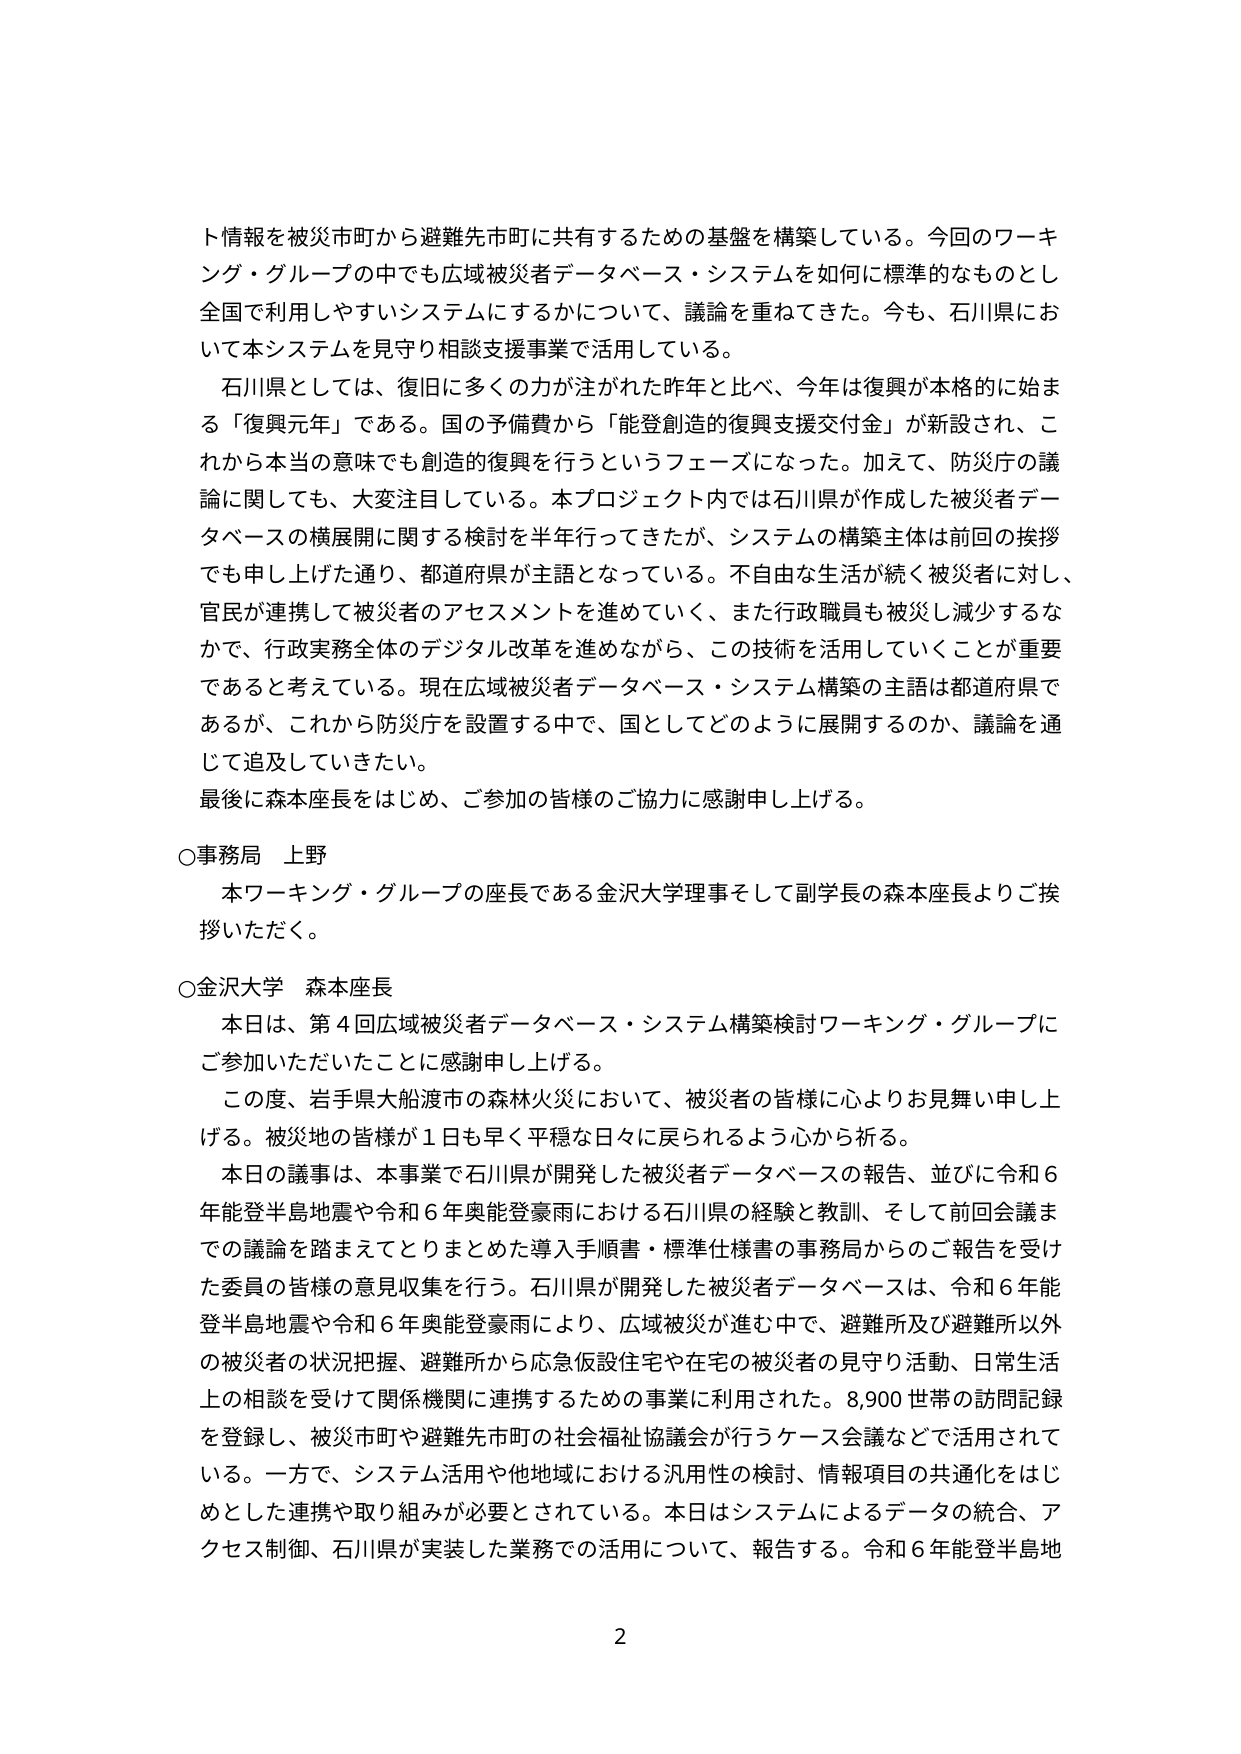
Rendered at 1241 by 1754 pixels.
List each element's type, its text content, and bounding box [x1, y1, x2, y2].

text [199, 217, 1063, 367]
text 最後に森本座長をはじめ、ご参加の皆様のご協力に感謝申し上げる。 [177, 779, 1063, 817]
text この度、岩手県大船渡市の森林火災において、被災者の皆様に心よりお見舞い申し上げる。被災地の皆様が１日も早く平穏な日々に戻られるよう心から祈る。 [199, 1079, 1063, 1154]
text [199, 1154, 1063, 1567]
text 本日は、第４回広域被災者データベース・システム構築検討ワーキング・グループにご参加いただいたことに感謝申し上げる。 [199, 1004, 1063, 1079]
text ○金沢大学 森本座長 [177, 967, 1063, 1004]
text 本ワーキング・グループの座長である金沢大学理事そして副学長の森本座長よりご挨拶いただく。 [199, 873, 1063, 948]
text 石川県としては、復旧に多くの力が注がれた昨年と比べ、今年は復興が本格的に始まる「復興元年」である。国の予備費から「能登創造的復興支援交付金」が新設され、これから本当の意味でも創造的復興を行うというフェーズになった。加えて、防災庁の議論に関しても、大変注目している。本プロジェクト内では石川県が作成した被災者データベースの横展開に関する検討を半年行ってきたが、システムの構築主体は前回の挨拶でも申し上げた通り、都道府県が主語となっている。不自由な生活が続く被災者に対し、官民が連携して被災者のアセスメントを進めていく、また行政職員も被災し減少するなかで、行政実務全体のデジタル改革を進めながら、この技術を活用していくことが重要であると考えている。現在広域被災者データベース・システム構築の主語は都道府県であるが、これから防災庁を設置する中で、国としてどのように展開するのか、議論を通じて追及していきたい。 [199, 367, 1063, 779]
text ○事務局 上野 [177, 836, 1063, 873]
